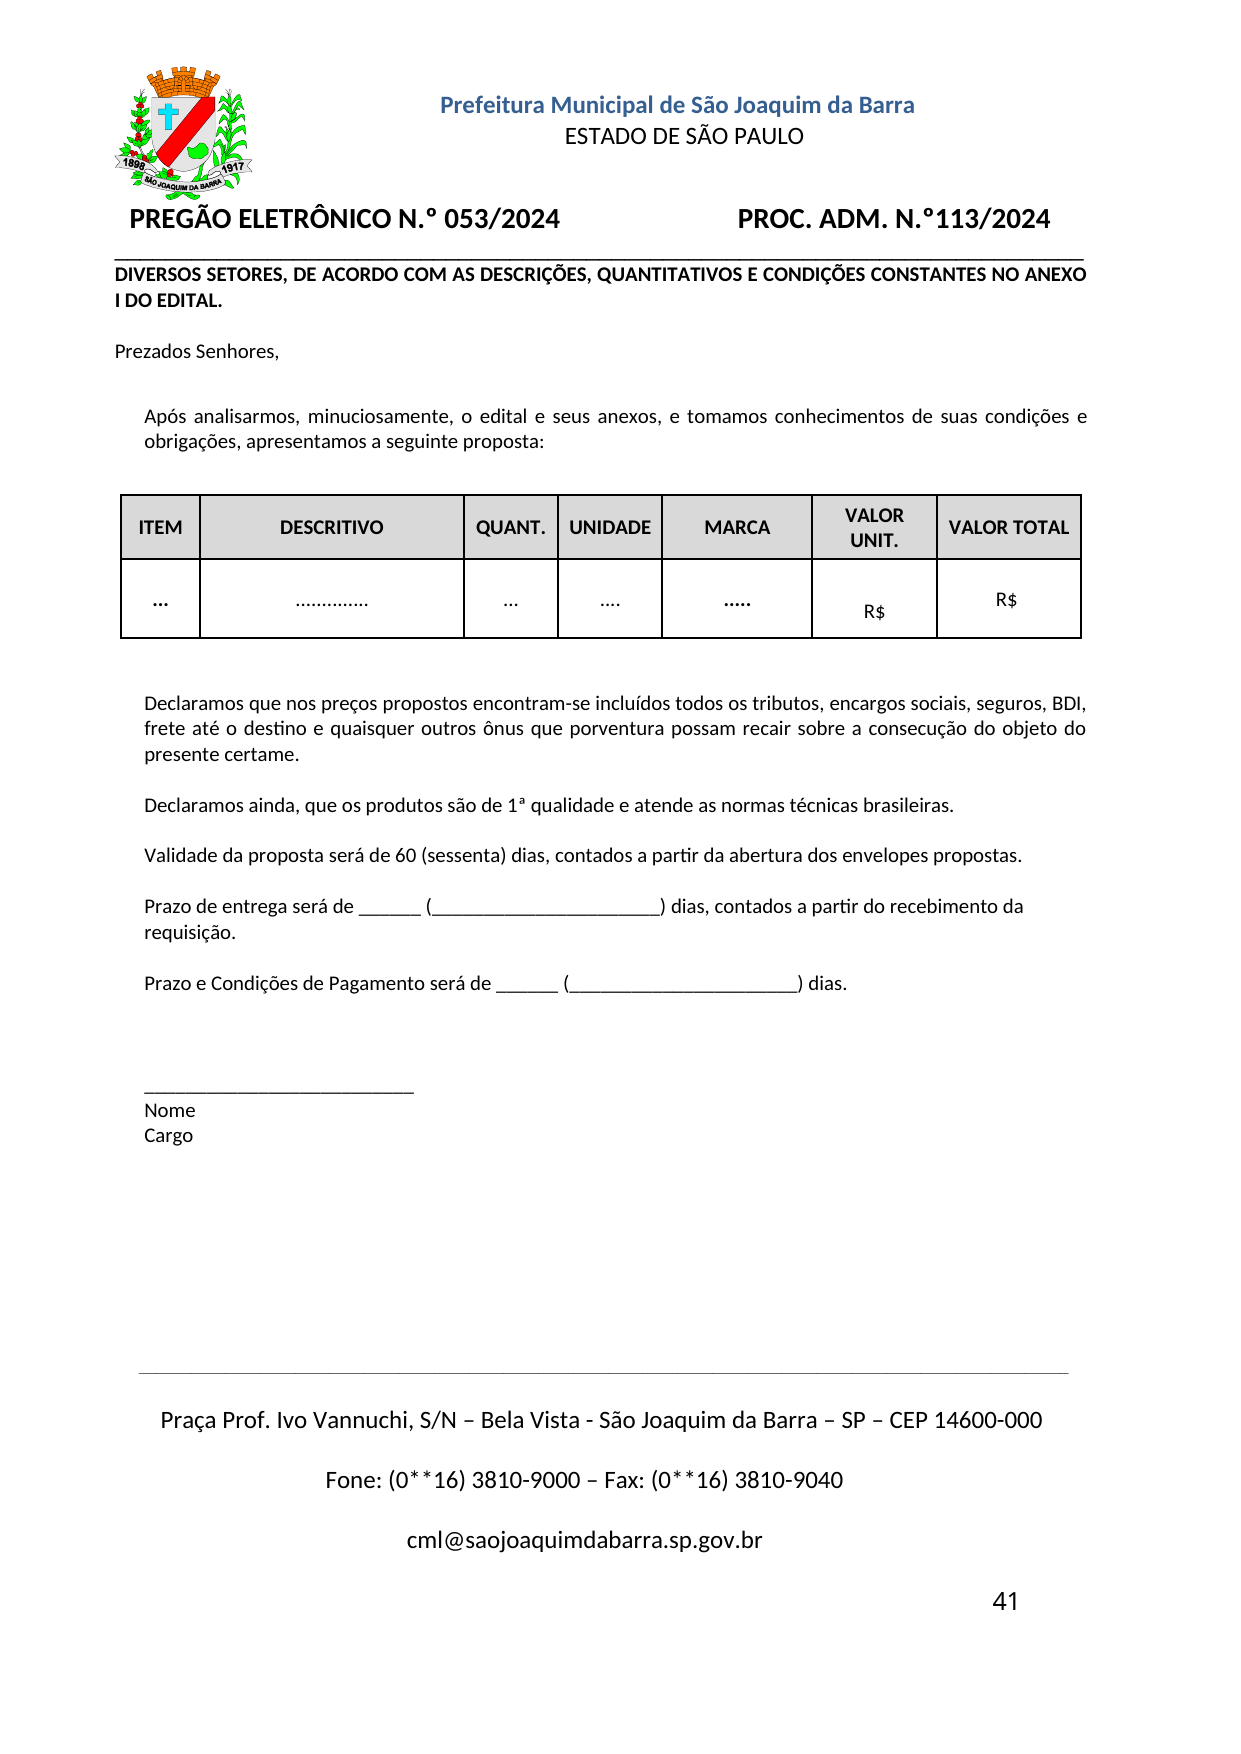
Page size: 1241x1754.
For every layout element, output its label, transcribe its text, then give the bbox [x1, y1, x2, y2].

table_cell R$ [813, 560, 936, 637]
table_header ITEM [122, 496, 199, 558]
text Declaramos que nos preços propostos encontram-se incluídos todos os tributos, encargos sociais, seguros, BDI, frete até o destino e quaisquer outros ônus que porventura possam recair sobre a consecução do objeto do presente certame. [144, 690, 1089, 766]
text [114, 262, 1089, 312]
text Nome [144, 1097, 1092, 1122]
table_header QUANT. [465, 496, 557, 558]
text Declaramos ainda, que os produtos são de 1ª qualidade e atende as normas técnicas brasileiras. [144, 792, 1089, 817]
table_header MARCA [663, 496, 811, 558]
text Prazo de entrega será de ______ (______________________) dias, contados a partir do recebimento da requisição. [144, 893, 1089, 944]
table_header DESCRITIVO [201, 496, 463, 558]
table_header VALOR TOTAL [938, 496, 1080, 558]
text Prezados Senhores, [114, 338, 1092, 363]
table_cell ... [122, 560, 199, 637]
table_header VALOR UNIT. [813, 496, 936, 558]
table_cell ..... [663, 560, 811, 637]
table_header UNIDADE [559, 496, 661, 558]
table_cell .... [559, 560, 661, 637]
table_cell .............. [201, 560, 463, 637]
text Cargo [144, 1122, 1021, 1148]
text Validade da proposta será de 60 (sessenta) dias, contados a partir da abertura dos envelopes propostas. [144, 843, 1089, 868]
text Prazo e Condições de Pagamento será de ______ (______________________) dias. [144, 970, 1089, 995]
text Após analisarmos, minuciosamente, o edital e seus anexos, e tomamos conhecimentos de suas condições e obrigações, apresentamos a seguinte proposta: [144, 403, 1089, 454]
text __________________________ [144, 1071, 1092, 1097]
table_cell R$ [938, 560, 1080, 637]
table_cell ... [465, 560, 557, 637]
